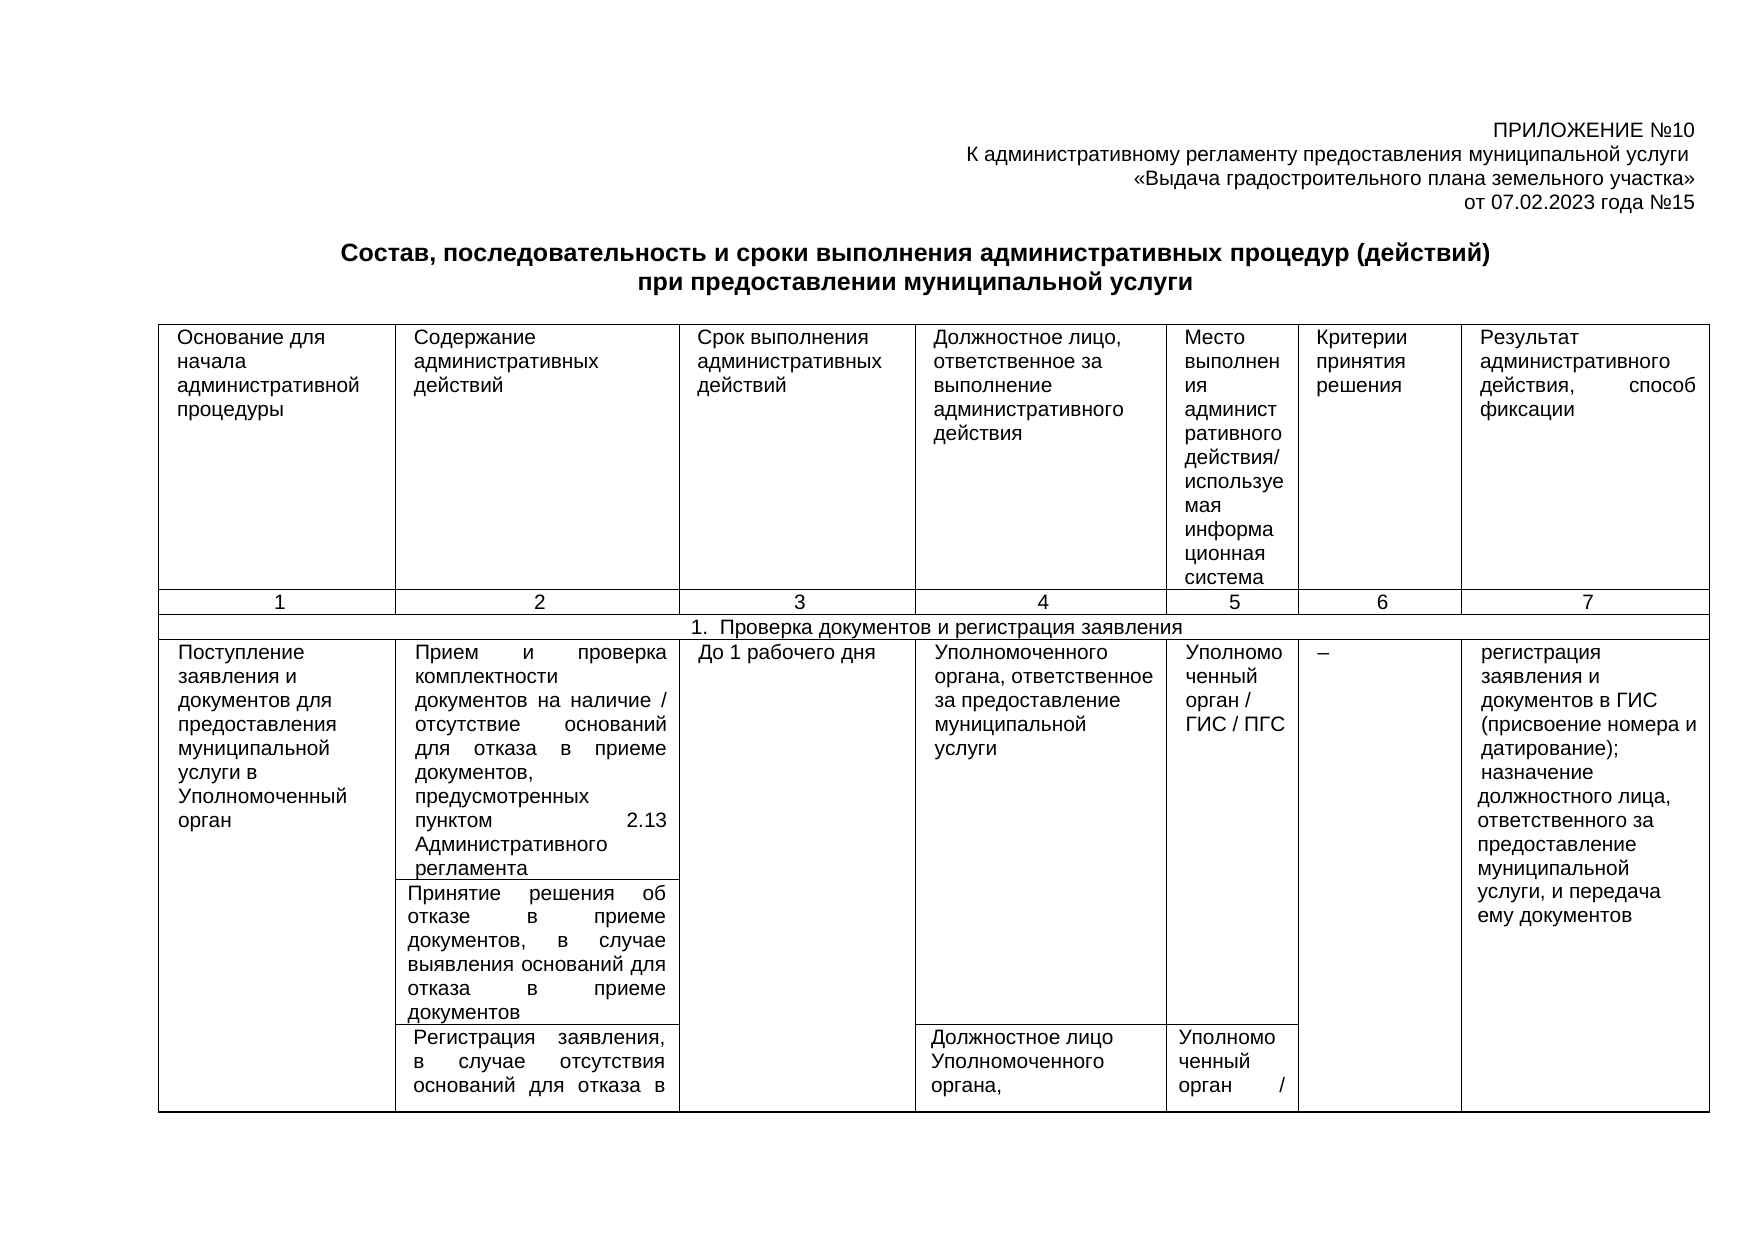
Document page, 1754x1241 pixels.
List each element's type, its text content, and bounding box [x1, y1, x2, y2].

table_cell – [1299, 640, 1461, 1111]
text от 07.02.2023 года №15 [148, 190, 1695, 214]
text Состав, последовательность и сроки выполнения административных процедур (действий) [148, 238, 1683, 267]
table_header Место выполнения административного действия/ используемая информационная система [1167, 325, 1298, 589]
table_cell Поступление заявления и документов для предоставления муниципальной услуги в Уполномоченный орган [159, 640, 395, 1111]
table_cell Уполномоченного органа, ответственное за предоставление муниципальной услуги [916, 640, 1166, 1024]
table_cell Уполномоченный орган / ГИС / ПГС [1167, 640, 1298, 1024]
table_header Должностное лицо, ответственное за выполнение административного действия [916, 325, 1166, 589]
table_cell Прием и проверка комплектности документов на наличие / отсутствие оснований для отказа в приеме документов, предусмотренных пунктом 2.13 Административного регламента [396, 640, 679, 879]
text «Выдача градостроительного плана земельного участка» [148, 166, 1695, 190]
text К административному регламенту предоставления муниципальной услуги [753, 142, 1689, 166]
text ПРИЛОЖЕНИЕ №10 [148, 118, 1695, 142]
table_cell 6 [1299, 590, 1461, 614]
table_cell 3 [680, 590, 915, 614]
table_cell Принятие решения об отказе в приеме документов, в случае выявления оснований для отказа в приеме документов [396, 880, 679, 1024]
table_cell 4 [916, 590, 1166, 614]
table_header Основание для начала административной процедуры [159, 325, 395, 589]
table_cell До 1 рабочего дня [680, 640, 915, 1111]
table_cell 1. Проверка документов и регистрация заявления [159, 615, 1709, 639]
table_header Результат административного действия, способ фиксации [1462, 325, 1709, 589]
table_cell 5 [1167, 590, 1298, 614]
table_cell регистрация заявления и документов в ГИС (присвоение номера и датирование); назначение должностного лица, ответственного за предоставление муниципальной услуги, и передача ему документов [1462, 640, 1709, 1111]
table_cell 2 [396, 590, 679, 614]
table_cell 1 [159, 590, 395, 614]
table_header Содержание административных действий [396, 325, 679, 589]
table_header Критерии принятия решения [1299, 325, 1461, 589]
table_cell 7 [1462, 590, 1709, 614]
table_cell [1167, 1025, 1298, 1111]
table_header Срок выполнения административных действий [680, 325, 915, 589]
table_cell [396, 1025, 679, 1111]
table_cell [916, 1025, 1166, 1111]
text при предоставлении муниципальной услуги [148, 267, 1683, 295]
